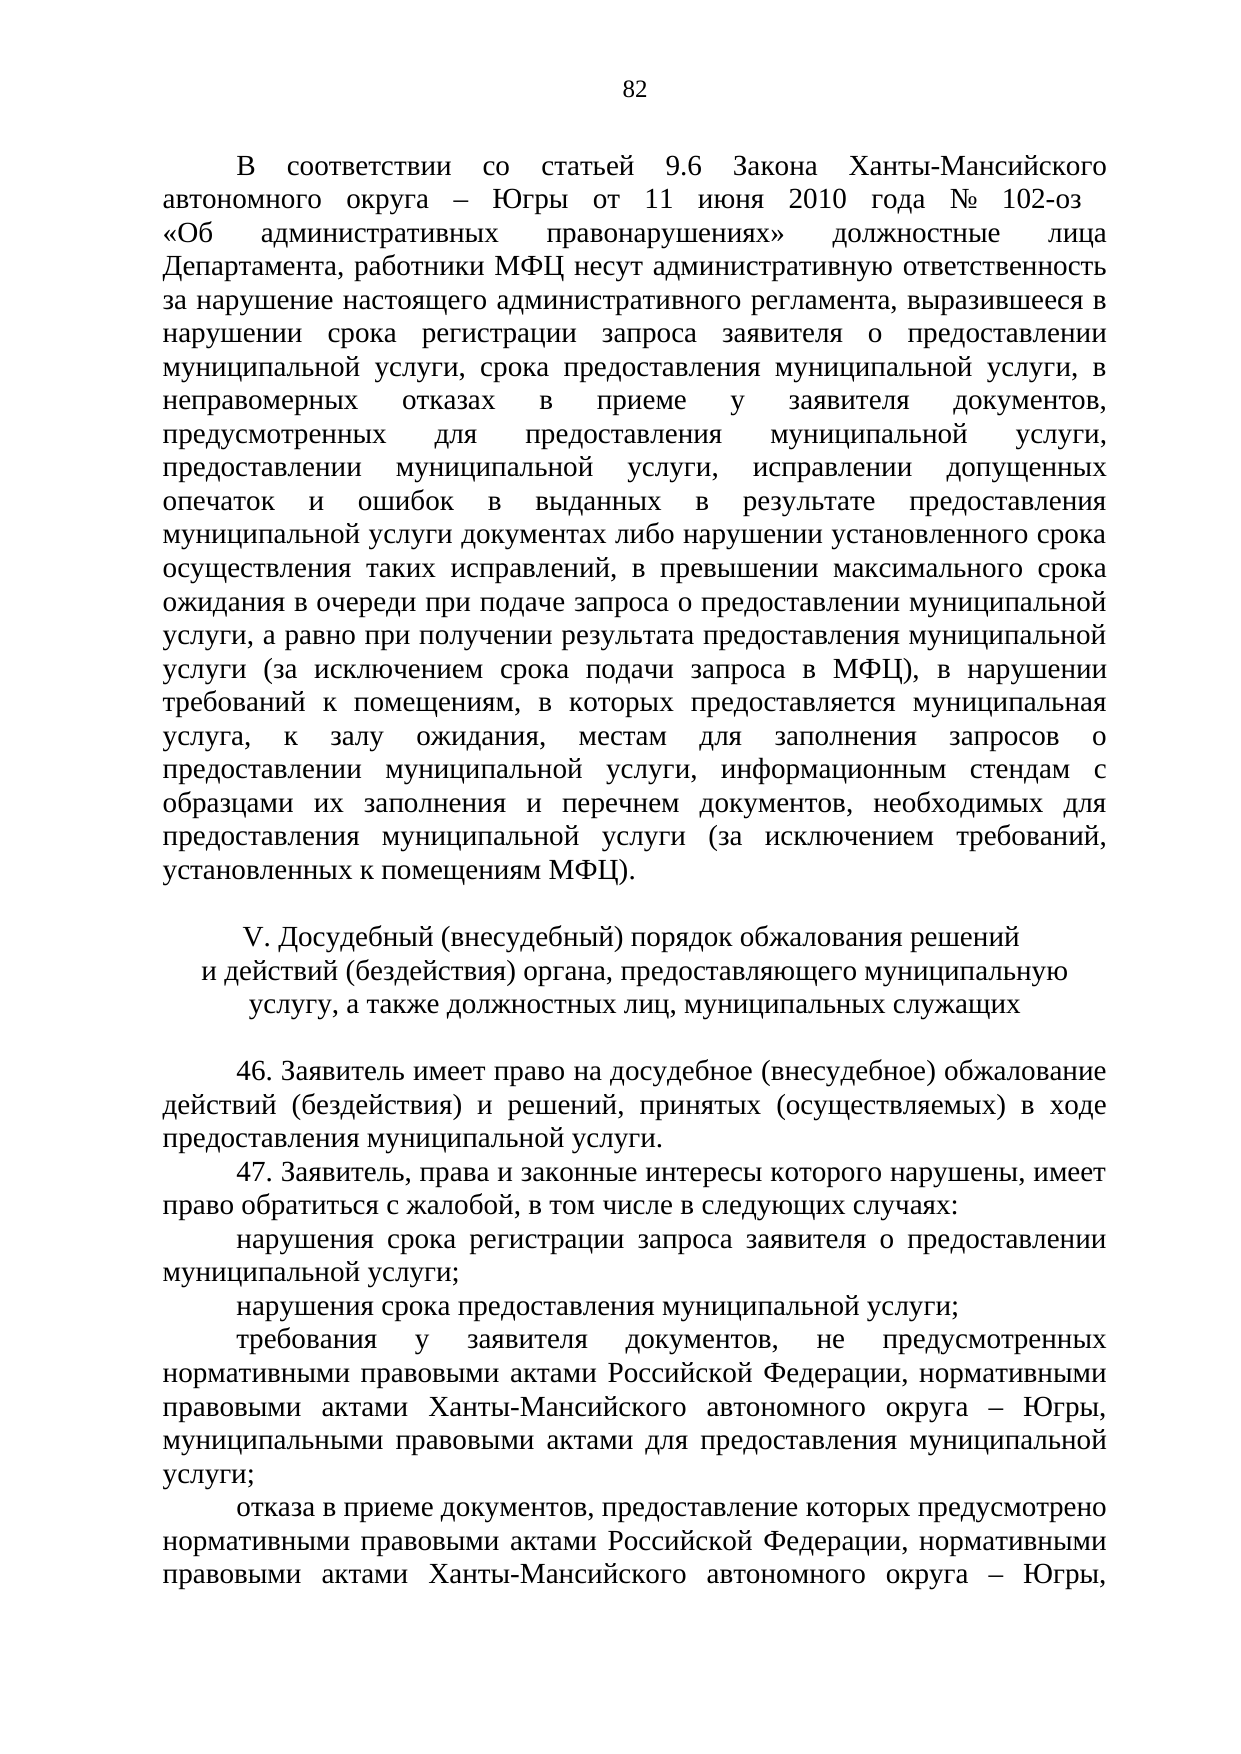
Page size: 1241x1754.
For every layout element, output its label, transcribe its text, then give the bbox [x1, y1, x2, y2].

text V. Досудебный (внесудебный) порядок обжалования решений и действий (бездействия) органа, предоставляющего муниципальную услугу, а также должностных лиц, муниципальных служащих [162, 919, 1107, 1020]
text 46. Заявитель имеет право на досудебное (внесудебное) обжалование действий (бездействия) и решений, принятых (осуществляемых) в ходе предоставления муниципальной услуги. [162, 1053, 1107, 1154]
text нарушения срока предоставления муниципальной услуги; [162, 1288, 1107, 1322]
text В соответствии со статьей 9.6 Закона Ханты-Мансийского автономного округа – Югры от 11 июня 2010 года № 102-оз «Об административных правонарушениях» должностные лица Департамента, работники МФЦ несут административную ответственность за нарушение настоящего административного регламента, выразившееся в нарушении срока регистрации запроса заявителя о предоставлении муниципальной услуги, срока предоставления муниципальной услуги, в неправомерных отказах в приеме у заявителя документов, предусмотренных для предоставления муниципальной услуги, предоставлении муниципальной услуги, исправлении допущенных опечаток и ошибок в выданных в результате предоставления муниципальной услуги документах либо нарушении установленного срока осуществления таких исправлений, в превышении максимального срока ожидания в очереди при подаче запроса о предоставлении муниципальной услуги, а равно при получении результата предоставления муниципальной услуги (за исключением срока подачи запроса в МФЦ), в нарушении требований к помещениям, в которых предоставляется муниципальная услуга, к залу ожидания, местам для заполнения запросов о предоставлении муниципальной услуги, информационным стендам с образцами их заполнения и перечнем документов, необходимых для предоставления муниципальной услуги (за исключением требований, установленных к помещениям МФЦ). [162, 148, 1107, 886]
text нарушения срока регистрации запроса заявителя о предоставлении муниципальной услуги; [162, 1221, 1107, 1288]
text 47. Заявитель, права и законные интересы которого нарушены, имеет право обратиться с жалобой, в том числе в следующих случаях: [162, 1154, 1107, 1221]
text требования у заявителя документов, не предусмотренных нормативными правовыми актами Российской Федерации, нормативными правовыми актами Ханты-Мансийского автономного округа – Югры, муниципальными правовыми актами для предоставления муниципальной услуги; [162, 1322, 1107, 1489]
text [162, 1489, 1107, 1590]
